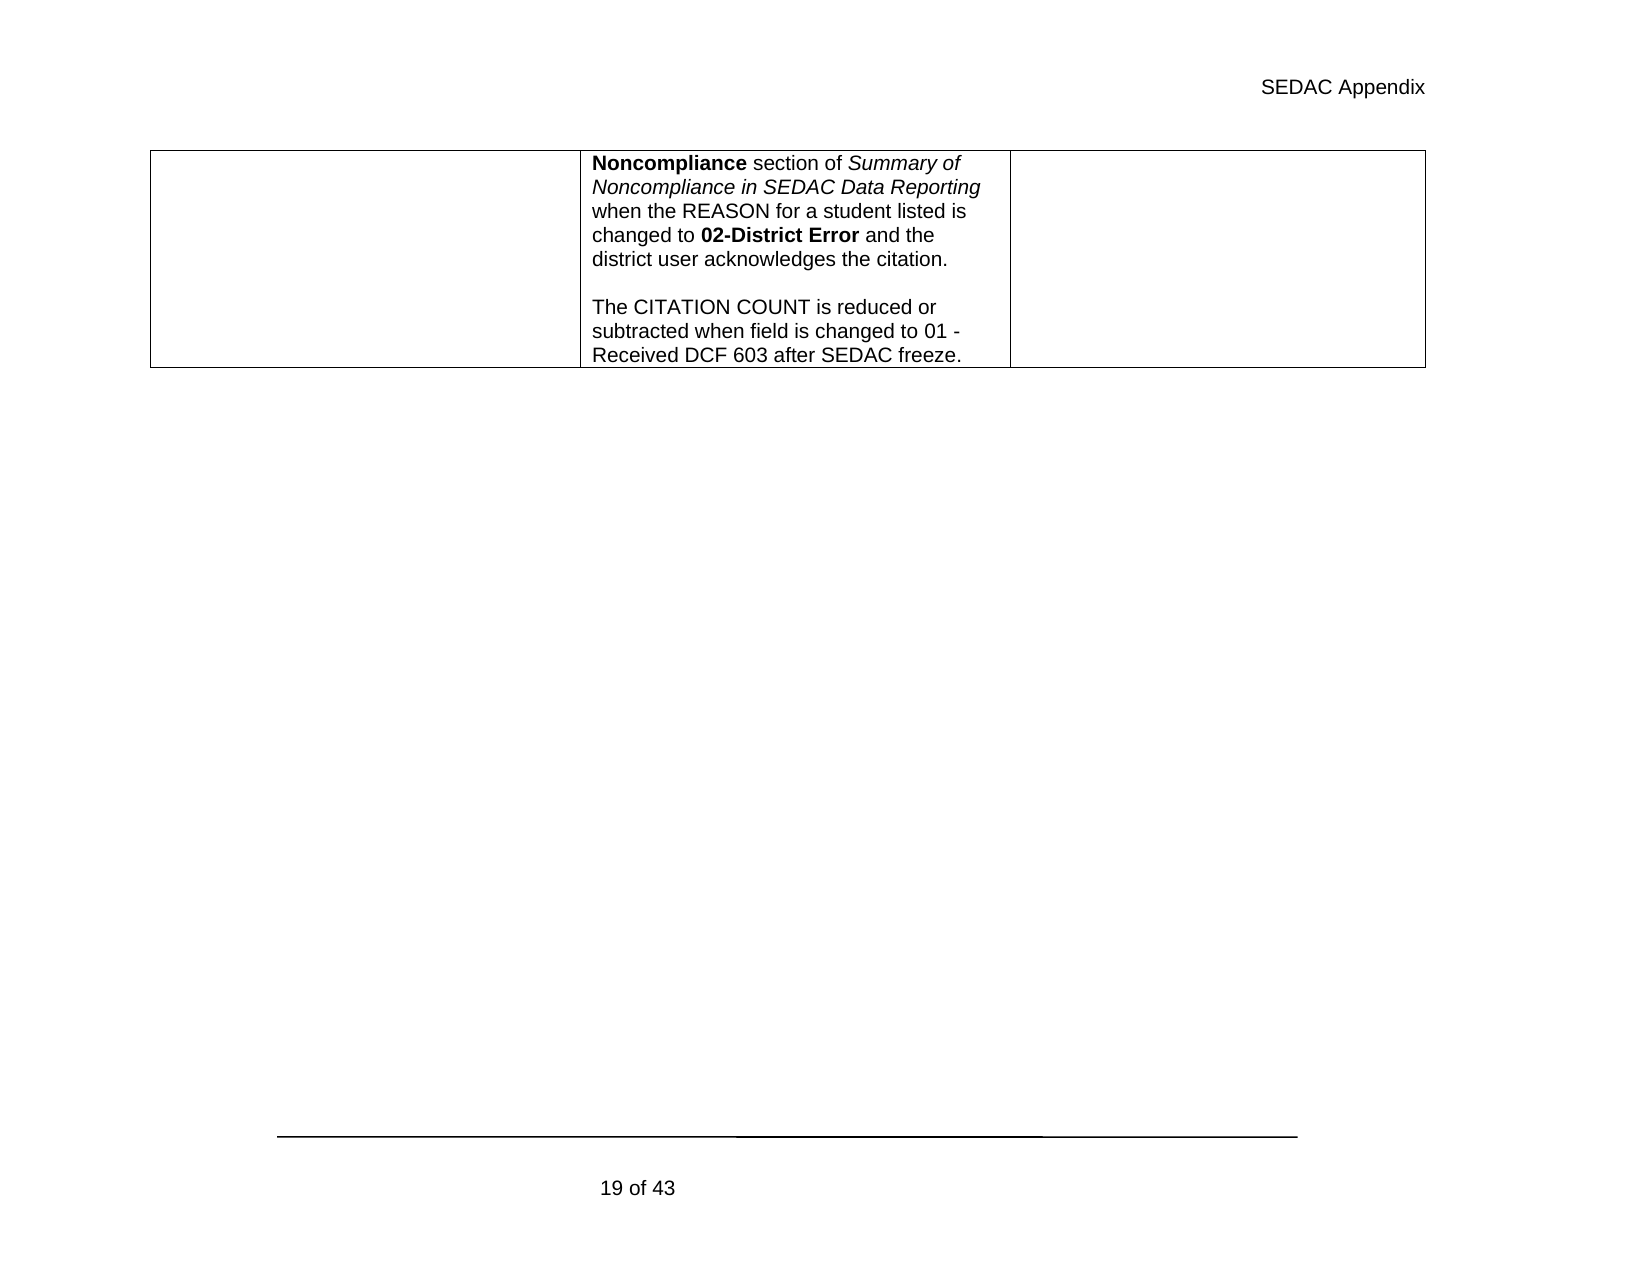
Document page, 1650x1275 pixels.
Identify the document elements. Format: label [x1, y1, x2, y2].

table_cell [1011, 151, 1425, 367]
table_cell [581, 151, 1010, 367]
table_cell [151, 151, 580, 367]
